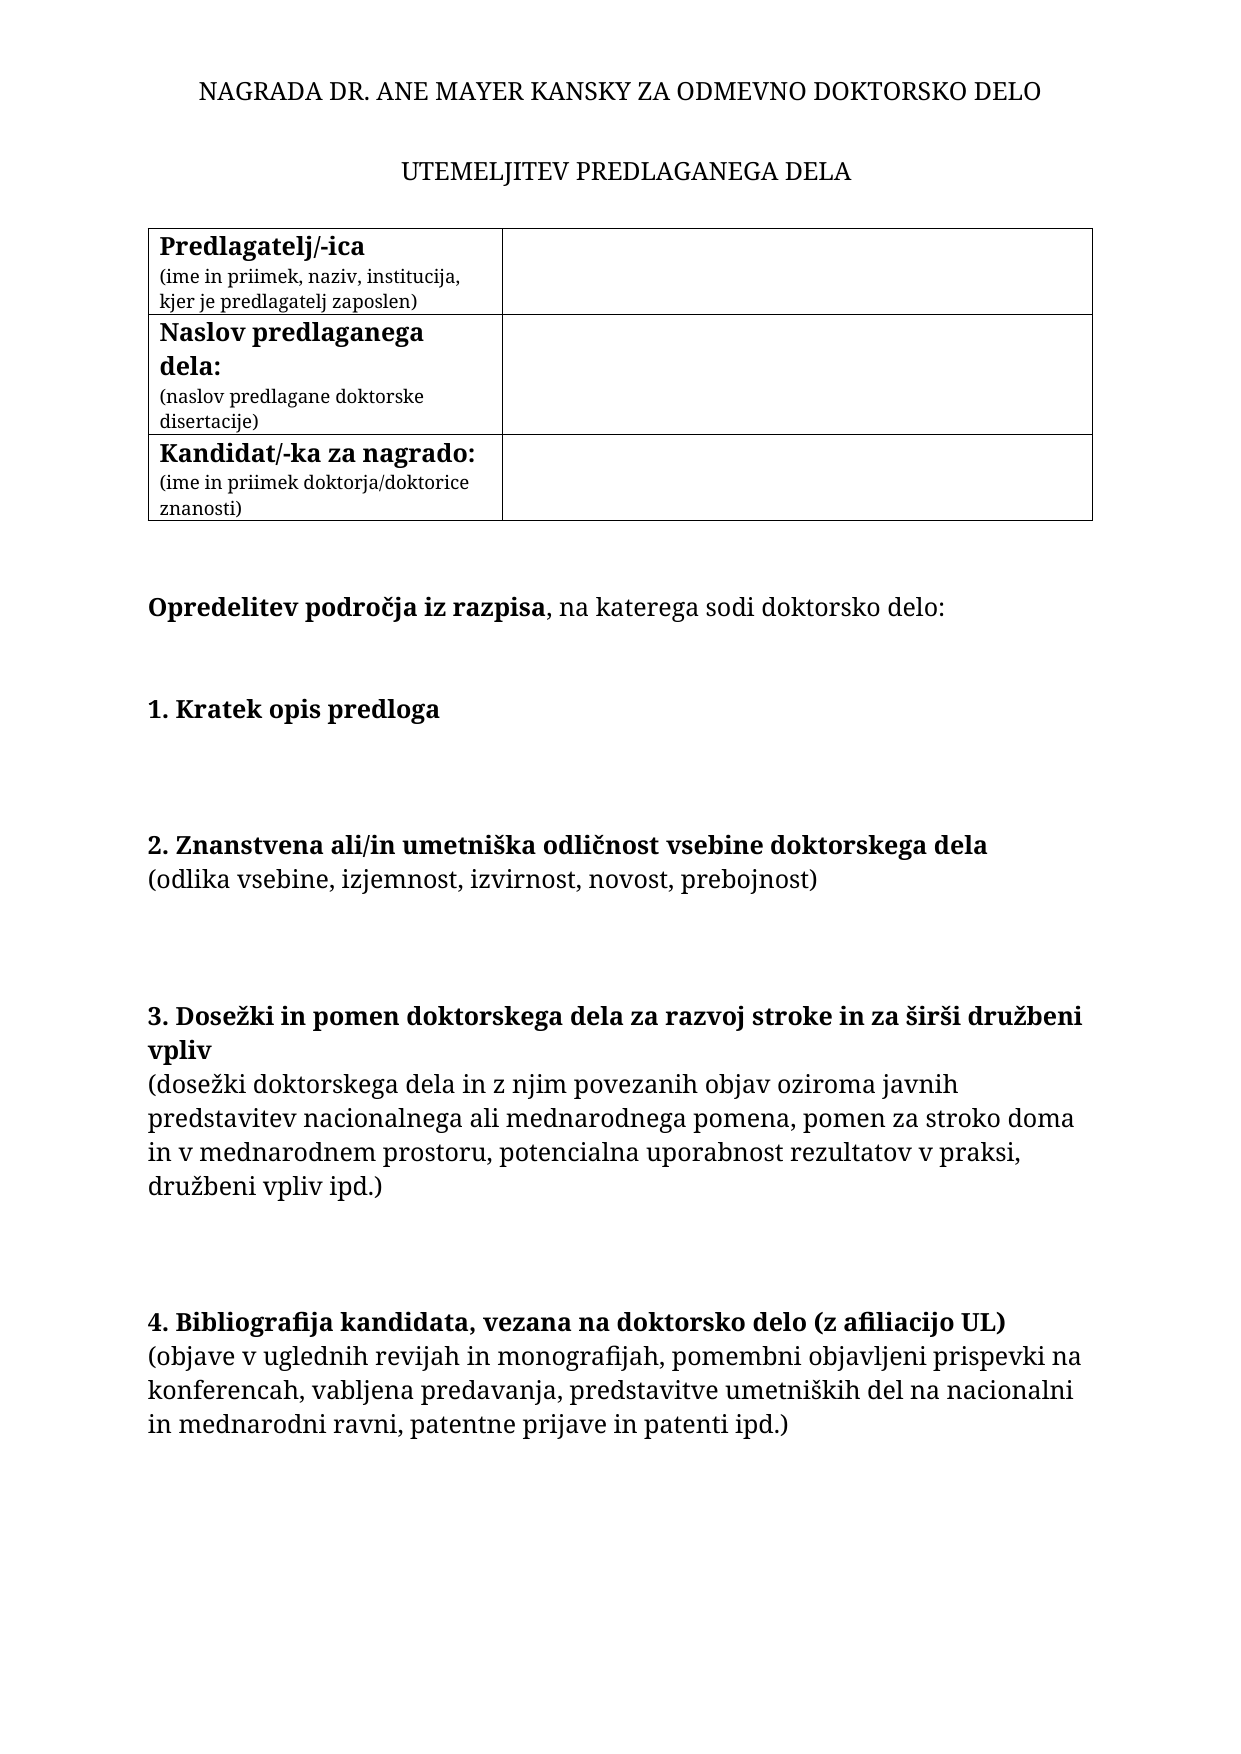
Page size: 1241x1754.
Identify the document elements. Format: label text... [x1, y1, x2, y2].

table_cell Kandidat/-ka za nagrado: (ime in priimek doktorja/doktorice znanosti) [149, 435, 502, 520]
table_cell [503, 435, 1092, 520]
text (objave v uglednih revijah in monografijah, pomembni objavljeni prispevki na konferencah, vabljena predavanja, predstavitve umetniških del na nacionalni in mednarodni ravni, patentne prijave in patenti ipd.) [148, 1339, 1093, 1441]
table_cell Naslov predlaganega dela: (naslov predlagane doktorske disertacije) [149, 315, 502, 434]
text 1. Kratek opis predloga [148, 692, 1093, 726]
text 4. Bibliografija kandidata, vezana na doktorsko delo (z afiliacijo UL) [148, 1305, 1093, 1339]
text (dosežki doktorskega dela in z njim povezanih objav oziroma javnih predstavitev nacionalnega ali mednarodnega pomena, pomen za stroko doma in v mednarodnem prostoru, potencialna uporabnost rezultatov v praksi, družbeni vpliv ipd.) [148, 1066, 1093, 1203]
text 2. Znanstvena ali/in umetniška odličnost vsebine doktorskega dela (odlika vsebine, izjemnost, izvirnost, novost, prebojnost) [148, 828, 1093, 896]
text 3. Dosežki in pomen doktorskega dela za razvoj stroke in za širši družbeni vpliv [148, 998, 1093, 1066]
table_cell [503, 315, 1092, 434]
text Opredelitev področja iz razpisa, na katerega sodi doktorsko delo: [148, 589, 1093, 623]
text UTEMELJITEV PREDLAGANEGA DELA [160, 154, 1093, 188]
table_header Predlagatelj/-ica (ime in priimek, naziv, institucija, kjer je predlagatelj zaposlen) [149, 229, 502, 314]
table_header [503, 229, 1092, 314]
